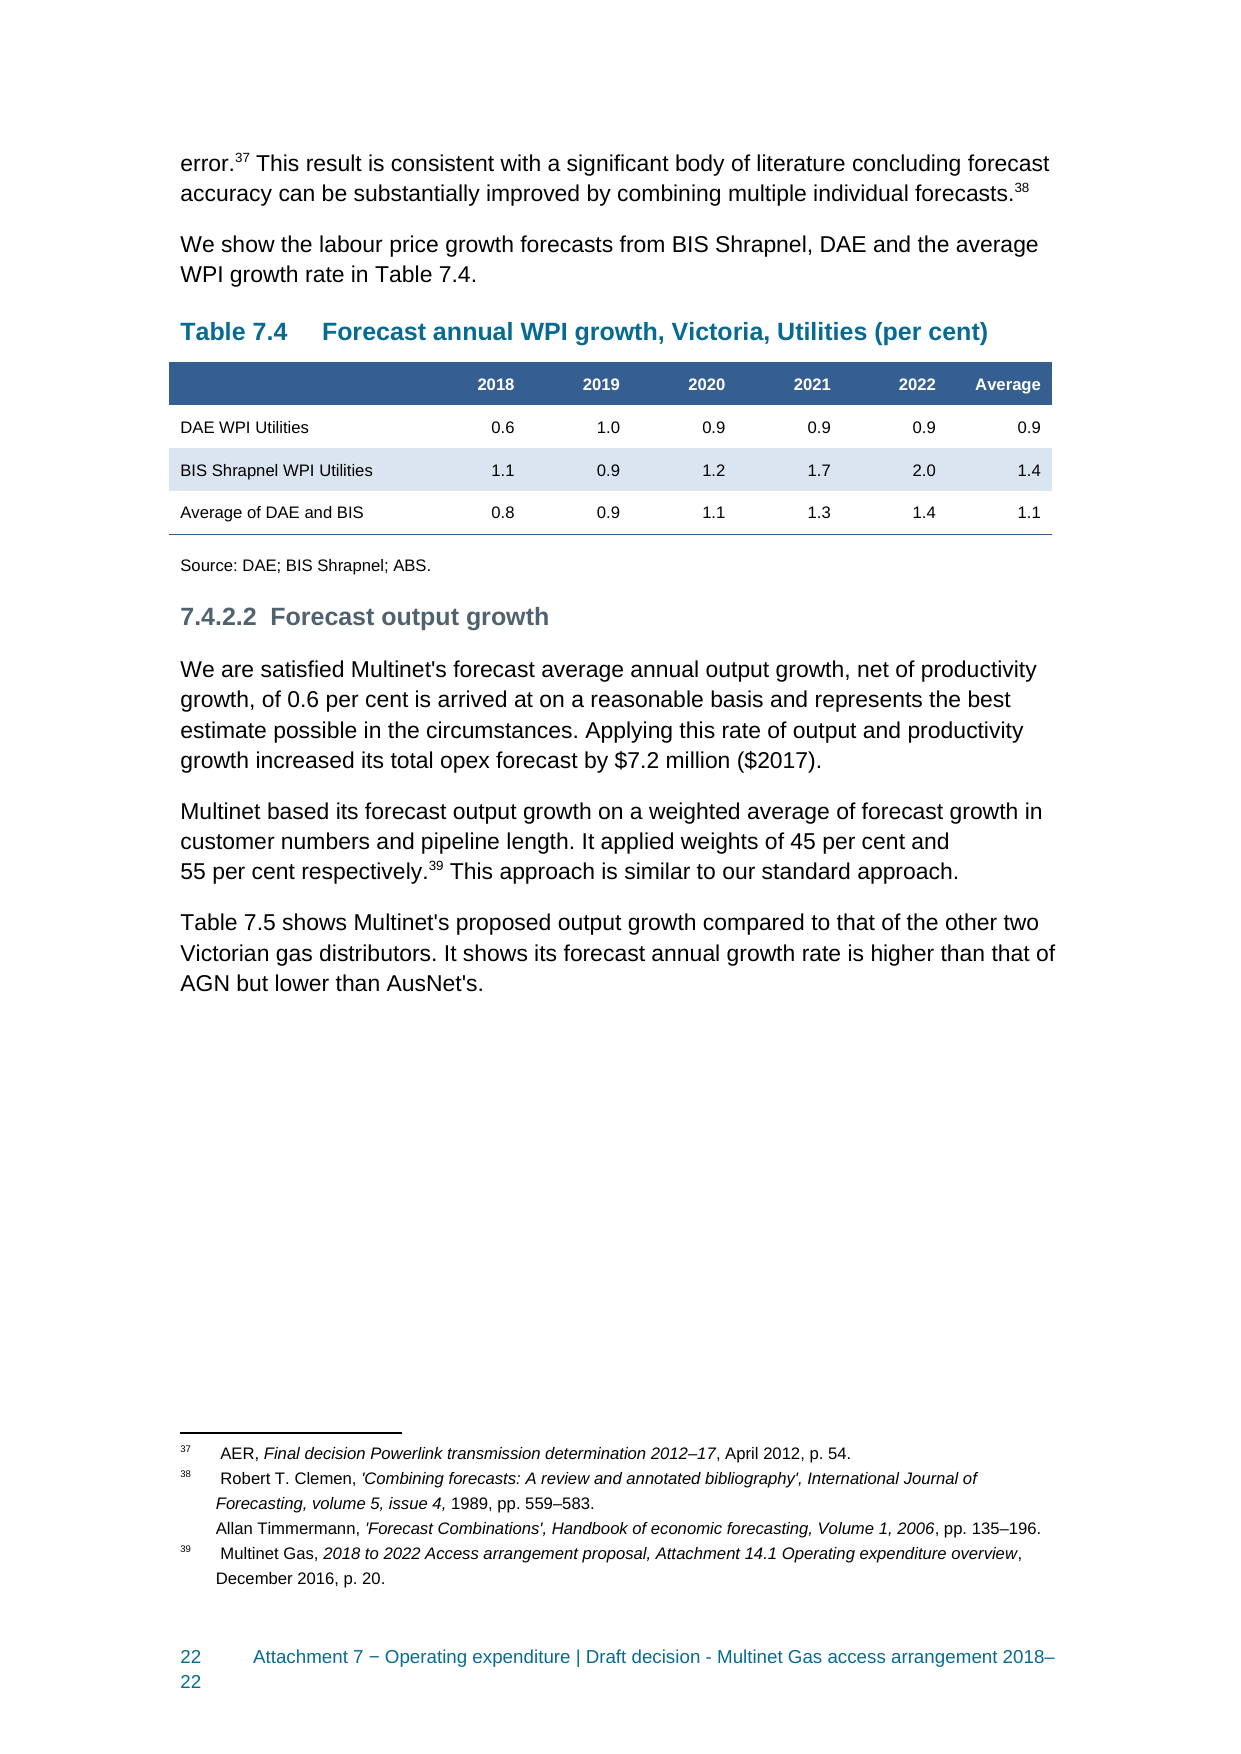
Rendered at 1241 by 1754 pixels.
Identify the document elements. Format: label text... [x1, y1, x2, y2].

table_header 2021 [736, 362, 842, 405]
table_cell 0.9 [947, 405, 1052, 448]
table_cell 0.9 [526, 491, 631, 533]
table_cell 1.3 [736, 491, 842, 533]
text We consider the average of the utilities WPI growth forecasts from DAE and BIS Shrapnel is the best method to forecast labour price growth. Past analysis showed the average of DAE and BIS Shrapnel WPI growth forecast had the lowest mean absolute error. This result is consistent with a significant body of literature concluding forecast accuracy can be substantially improved by combining multiple individual forecasts. [180, 150, 1063, 207]
picture [296, 1649, 300, 1663]
table_cell 2.0 [842, 448, 947, 491]
table_cell 1.1 [420, 448, 526, 491]
table_cell 1.2 [631, 448, 736, 491]
text We are satisfied Multinet's forecast average annual output growth, net of productivity growth, of 0.6 per cent is arrived at on a reasonable basis and represents the best estimate possible in the circumstances. Applying this rate of output and productivity growth increased its total opex forecast by $7.2 million ($2017). [180, 656, 1063, 773]
table_cell 0.9 [631, 405, 736, 448]
table_header 2019 [526, 362, 631, 405]
table_cell DAE WPI Utilities [169, 405, 420, 448]
text Source: DAE; BIS Shrapnel; ABS. [180, 555, 1063, 574]
table_cell 1.7 [736, 448, 842, 491]
table_cell 0.9 [736, 405, 842, 448]
table_cell Average of DAE and BIS [169, 491, 420, 533]
table_cell 0.8 [420, 491, 526, 533]
picture [956, 1653, 960, 1663]
text Multinet based its forecast output growth on a weighted average of forecast growth in customer numbers and pipeline length. It applied weights of 45 per cent and 55 per cent respectively. This approach is similar to our standard approach. [180, 798, 1063, 884]
table_cell BIS Shrapnel WPI Utilities [169, 448, 420, 491]
text We show the labour price growth forecasts from BIS Shrapnel, DAE and the average WPI growth rate in Table 7.4. [180, 231, 1063, 288]
picture [269, 1653, 273, 1663]
table_cell 1.4 [947, 448, 1052, 491]
table_header 2020 [631, 362, 736, 405]
table_cell 1.0 [526, 405, 631, 448]
subtitle Forecast output growth [180, 602, 1063, 631]
table_header Average [947, 362, 1052, 405]
table_header 2018 [420, 362, 526, 405]
text Table 7.5 shows Multinet's proposed output growth compared to that of the other two Victorian gas distributors. It shows its forecast annual growth rate is higher than that of AGN but lower than AusNet's. [180, 909, 1063, 996]
table_cell 1.1 [947, 491, 1052, 533]
table_cell 0.9 [526, 448, 631, 491]
table_cell 1.1 [631, 491, 736, 533]
picture [982, 1653, 986, 1663]
table_header [169, 362, 420, 405]
table_cell 0.9 [842, 405, 947, 448]
table_cell 0.6 [420, 405, 526, 448]
table_header 2022 [842, 362, 947, 405]
table_cell 1.4 [842, 491, 947, 533]
